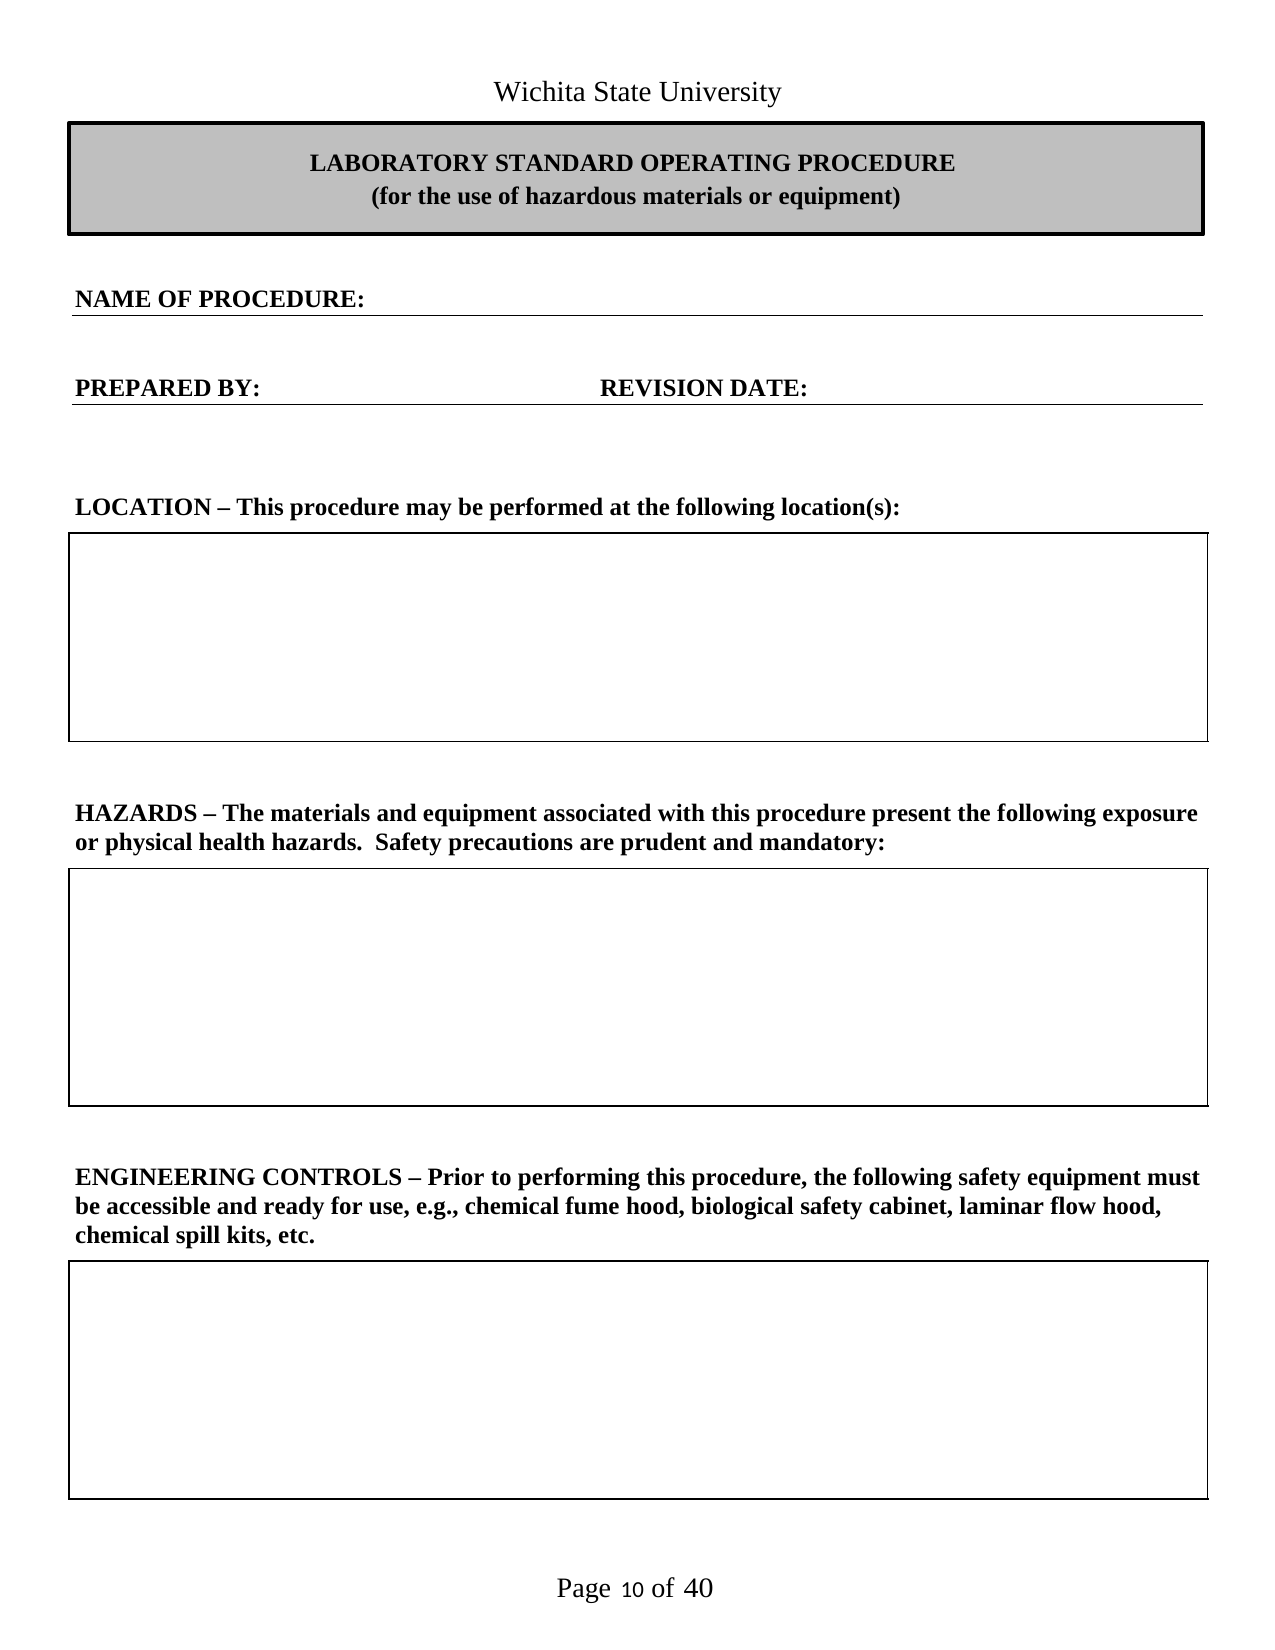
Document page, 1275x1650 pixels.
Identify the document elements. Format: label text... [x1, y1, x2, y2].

text NAME OF PROCEDURE: [75, 284, 1212, 312]
text ENGINEERING CONTROLS – Prior to performing this procedure, the following safety equipment must be accessible and ready for use, e.g., chemical fume hood, biological safety cabinet, laminar flow hood, chemical spill kits, etc. [75, 1162, 1206, 1249]
text PREPARED BY: REVISION DATE: [75, 373, 1212, 402]
text HAZARDS – The materials and equipment associated with this procedure present the following exposure or physical health hazards. Safety precautions are prudent and mandatory: [75, 798, 1204, 856]
text LOCATION – This procedure may be performed at the following location(s): [75, 491, 1212, 519]
